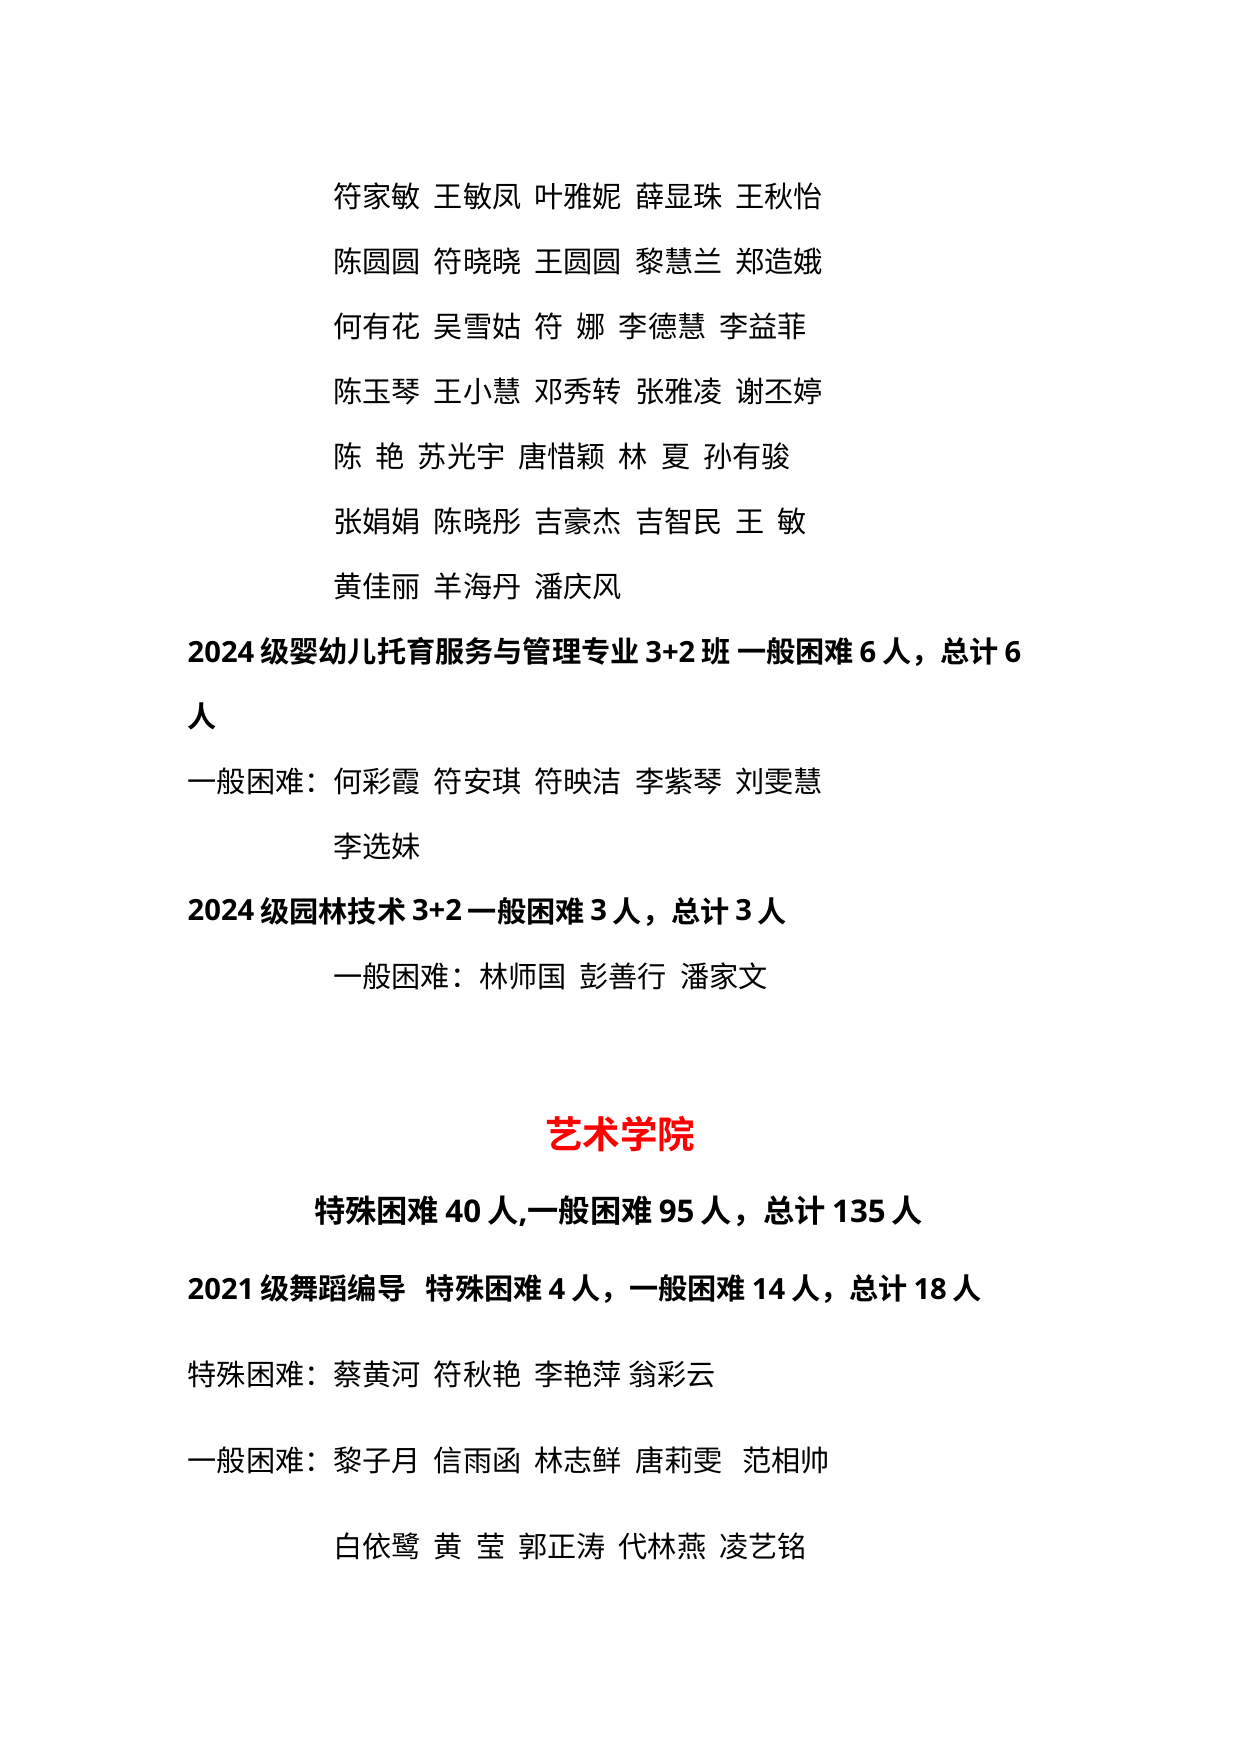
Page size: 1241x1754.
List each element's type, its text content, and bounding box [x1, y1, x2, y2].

text 2021级舞蹈编导 特殊困难4人，一般困难14人，总计18人 [187, 1254, 1053, 1319]
text 陈圆圆 符晓晓 王圆圆 黎慧兰 郑造娥 [187, 227, 1053, 292]
text 一般困难：林师国 彭善行 潘家文 [333, 942, 1053, 1007]
text 白依鹭 黄 莹 郭正涛 代林燕 凌艺铭 [333, 1513, 1053, 1578]
text 陈玉琴 王小慧 邓秀转 张雅凌 谢丕婷 [187, 357, 1053, 422]
text 陈 艳 苏光宇 唐惜颖 林 夏 孙有骏 [187, 422, 1053, 487]
list 李选妹 [187, 812, 1053, 877]
text 张娟娟 陈晓彤 吉豪杰 吉智民 王 敏 [187, 487, 1053, 552]
list 2024级婴幼儿托育服务与管理专业3+2班 一般困难6人，总计6人 [187, 617, 1053, 747]
list 2024级园林技术3+2一般困难3人，总计3人 [187, 877, 1053, 942]
text 特殊困难：蔡黄河 符秋艳 李艳萍 翁彩云 [187, 1340, 1053, 1405]
list 一般困难：何彩霞 符安琪 符映洁 李紫琴 刘雯慧 [187, 747, 1053, 812]
text 特殊困难40人,一般困难95人，总计135人 [187, 1186, 1053, 1231]
text 艺术学院 [187, 1105, 1053, 1159]
text 黄佳丽 羊海丹 潘庆风 [187, 552, 1053, 617]
text 一般困难：黎子月 信雨函 林志鲜 唐莉雯 范相帅 [187, 1426, 1053, 1491]
text 符家敏 王敏凤 叶雅妮 薛显珠 王秋怡 [187, 162, 1053, 227]
text 何有花 吴雪姑 符 娜 李德慧 李益菲 [187, 292, 1053, 357]
